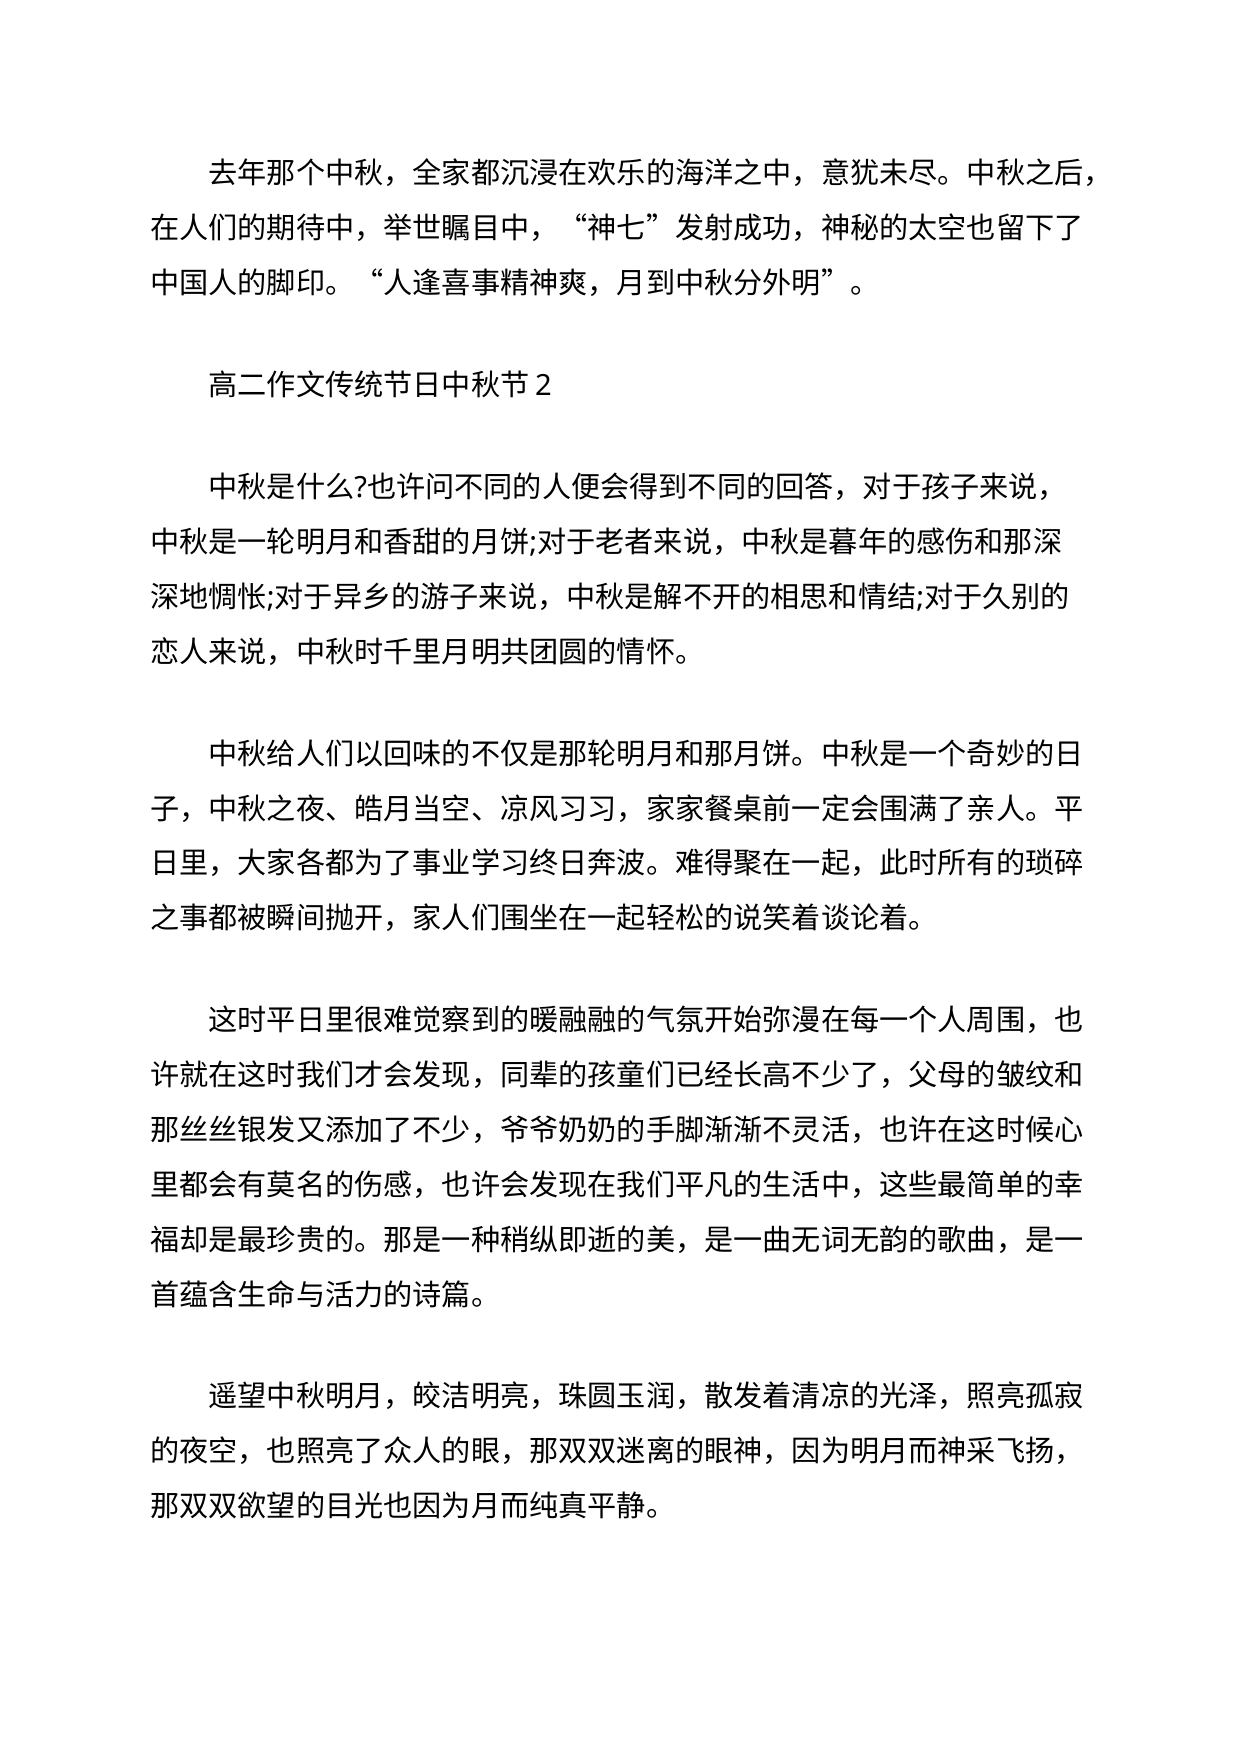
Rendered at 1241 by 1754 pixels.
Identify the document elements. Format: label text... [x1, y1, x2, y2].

text 中秋给人们以回味的不仅是那轮明月和那月饼。中秋是一个奇妙的日子，中秋之夜、皓月当空、凉风习习，家家餐桌前一定会围满了亲人。平日里，大家各都为了事业学习终日奔波。难得聚在一起，此时所有的琐碎之事都被瞬间抛开，家人们围坐在一起轻松的说笑着谈论着。 [150, 730, 1090, 937]
text 遥望中秋明月，皎洁明亮，珠圆玉润，散发着清凉的光泽，照亮孤寂的夜空，也照亮了众人的眼，那双双迷离的眼神，因为明月而神采飞扬，那双双欲望的目光也因为月而纯真平静。 [150, 1373, 1090, 1525]
text 这时平日里很难觉察到的暖融融的气氛开始弥漫在每一个人周围，也许就在这时我们才会发现，同辈的孩童们已经长高不少了，父母的皱纹和那丝丝银发又添加了不少，爷爷奶奶的手脚渐渐不灵活，也许在这时候心里都会有莫名的伤感，也许会发现在我们平凡的生活中，这些最简单的幸福却是最珍贵的。那是一种稍纵即逝的美，是一曲无词无韵的歌曲，是一首蕴含生命与活力的诗篇。 [150, 997, 1090, 1313]
text 高二作文传统节日中秋节2 [150, 362, 1090, 404]
text 中秋是什么?也许问不同的人便会得到不同的回答，对于孩子来说，中秋是一轮明月和香甜的月饼;对于老者来说，中秋是暮年的感伤和那深深地惆怅;对于异乡的游子来说，中秋是解不开的相思和情结;对于久别的恋人来说，中秋时千里月明共团圆的情怀。 [150, 463, 1090, 671]
text 去年那个中秋，全家都沉浸在欢乐的海洋之中，意犹未尽。中秋之后，在人们的期待中，举世瞩目中，“神七”发射成功，神秘的太空也留下了中国人的脚印。“人逢喜事精神爽，月到中秋分外明”。 [150, 150, 1090, 302]
